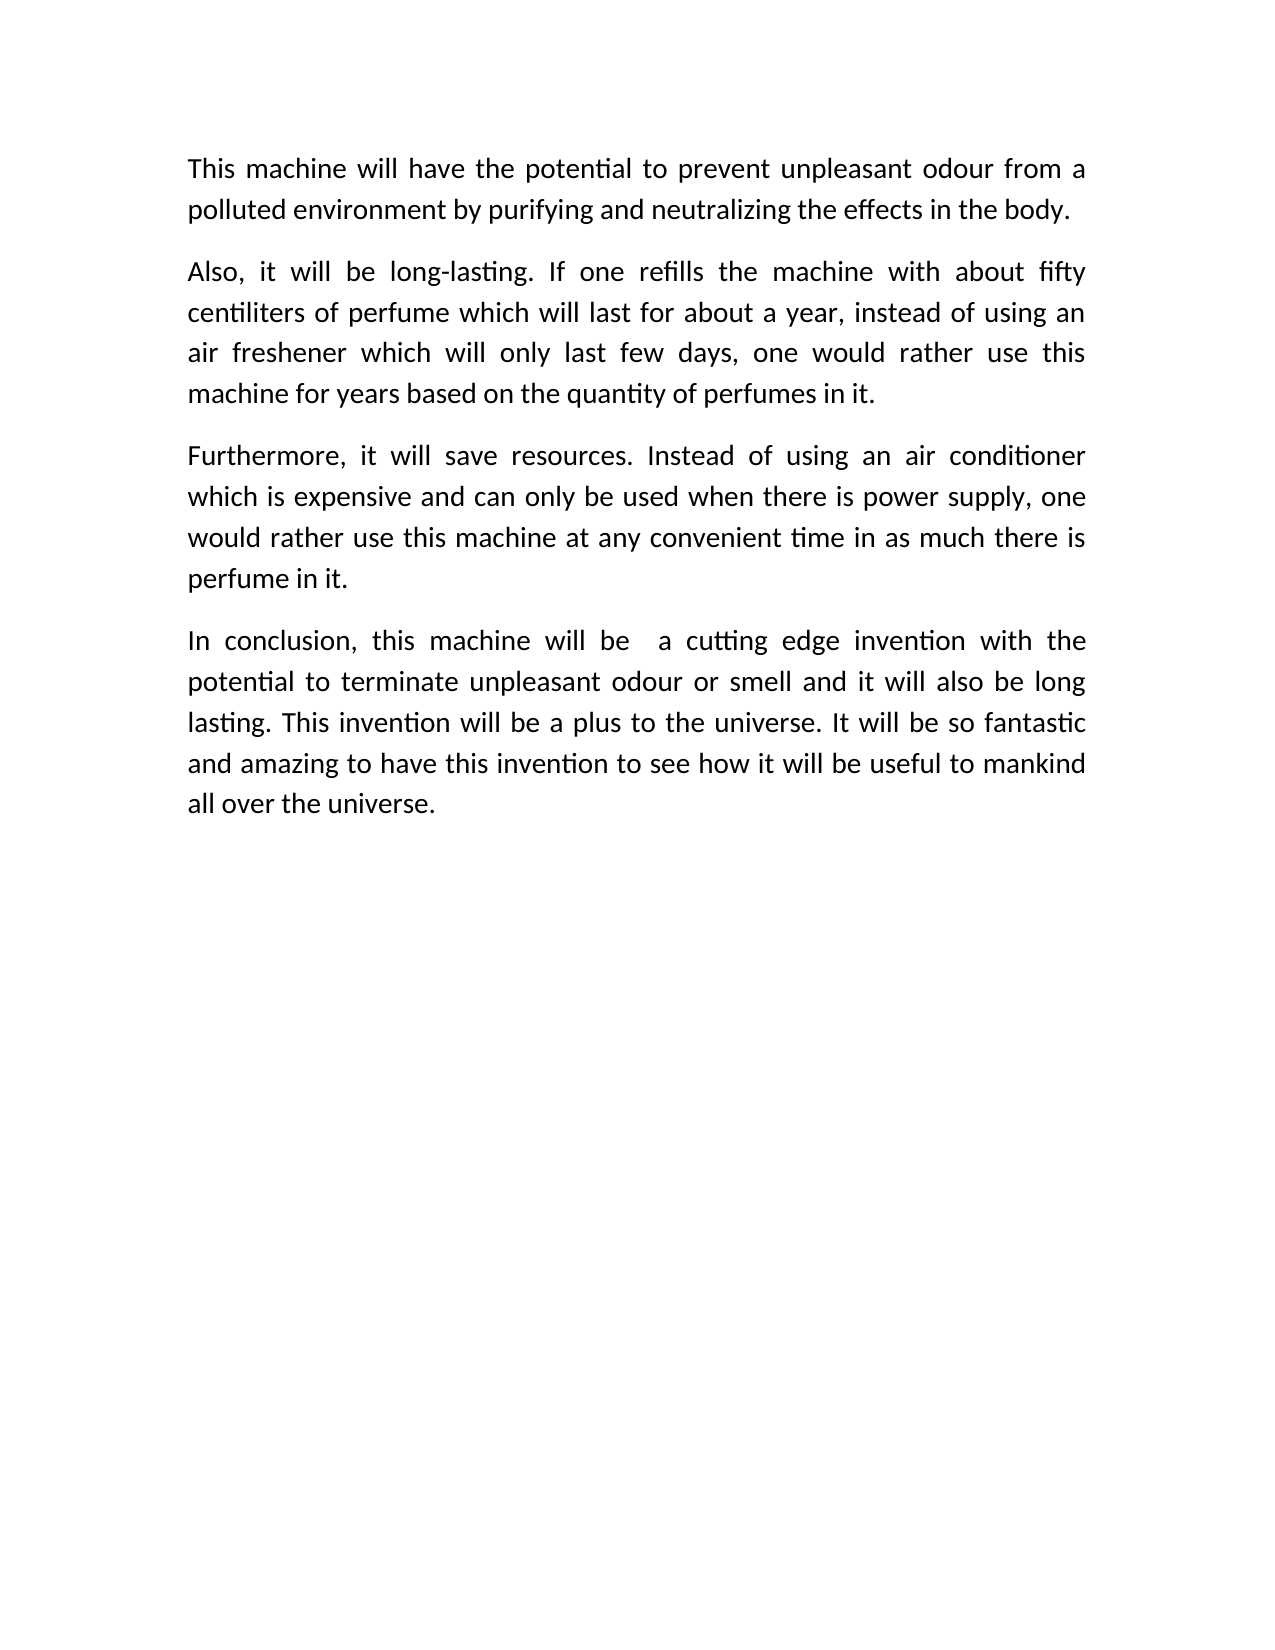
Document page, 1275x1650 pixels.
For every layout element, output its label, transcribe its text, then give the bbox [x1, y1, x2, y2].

text Also, it will be long-lasting. If one refills the machine with about fifty centiliters of perfume which will last for about a year, instead of using an air freshener which will only last few days, one would rather use this machine for years based on the quantity of perfumes in it. [187, 253, 1087, 411]
text In conclusion, this machine will be a cutting edge invention with the potential to terminate unpleasant odour or smell and it will also be long lasting. This invention will be a plus to the universe. It will be so fantastic and amazing to have this invention to see how it will be useful to mankind all over the universe. [187, 622, 1087, 821]
text This machine will have the potential to prevent unpleasant odour from a polluted environment by purifying and neutralizing the effects in the body. [187, 150, 1087, 227]
text Furthermore, it will save resources. Instead of using an air conditioner which is expensive and can only be used when there is power supply, one would rather use this machine at any convenient time in as much there is perfume in it. [187, 437, 1087, 596]
